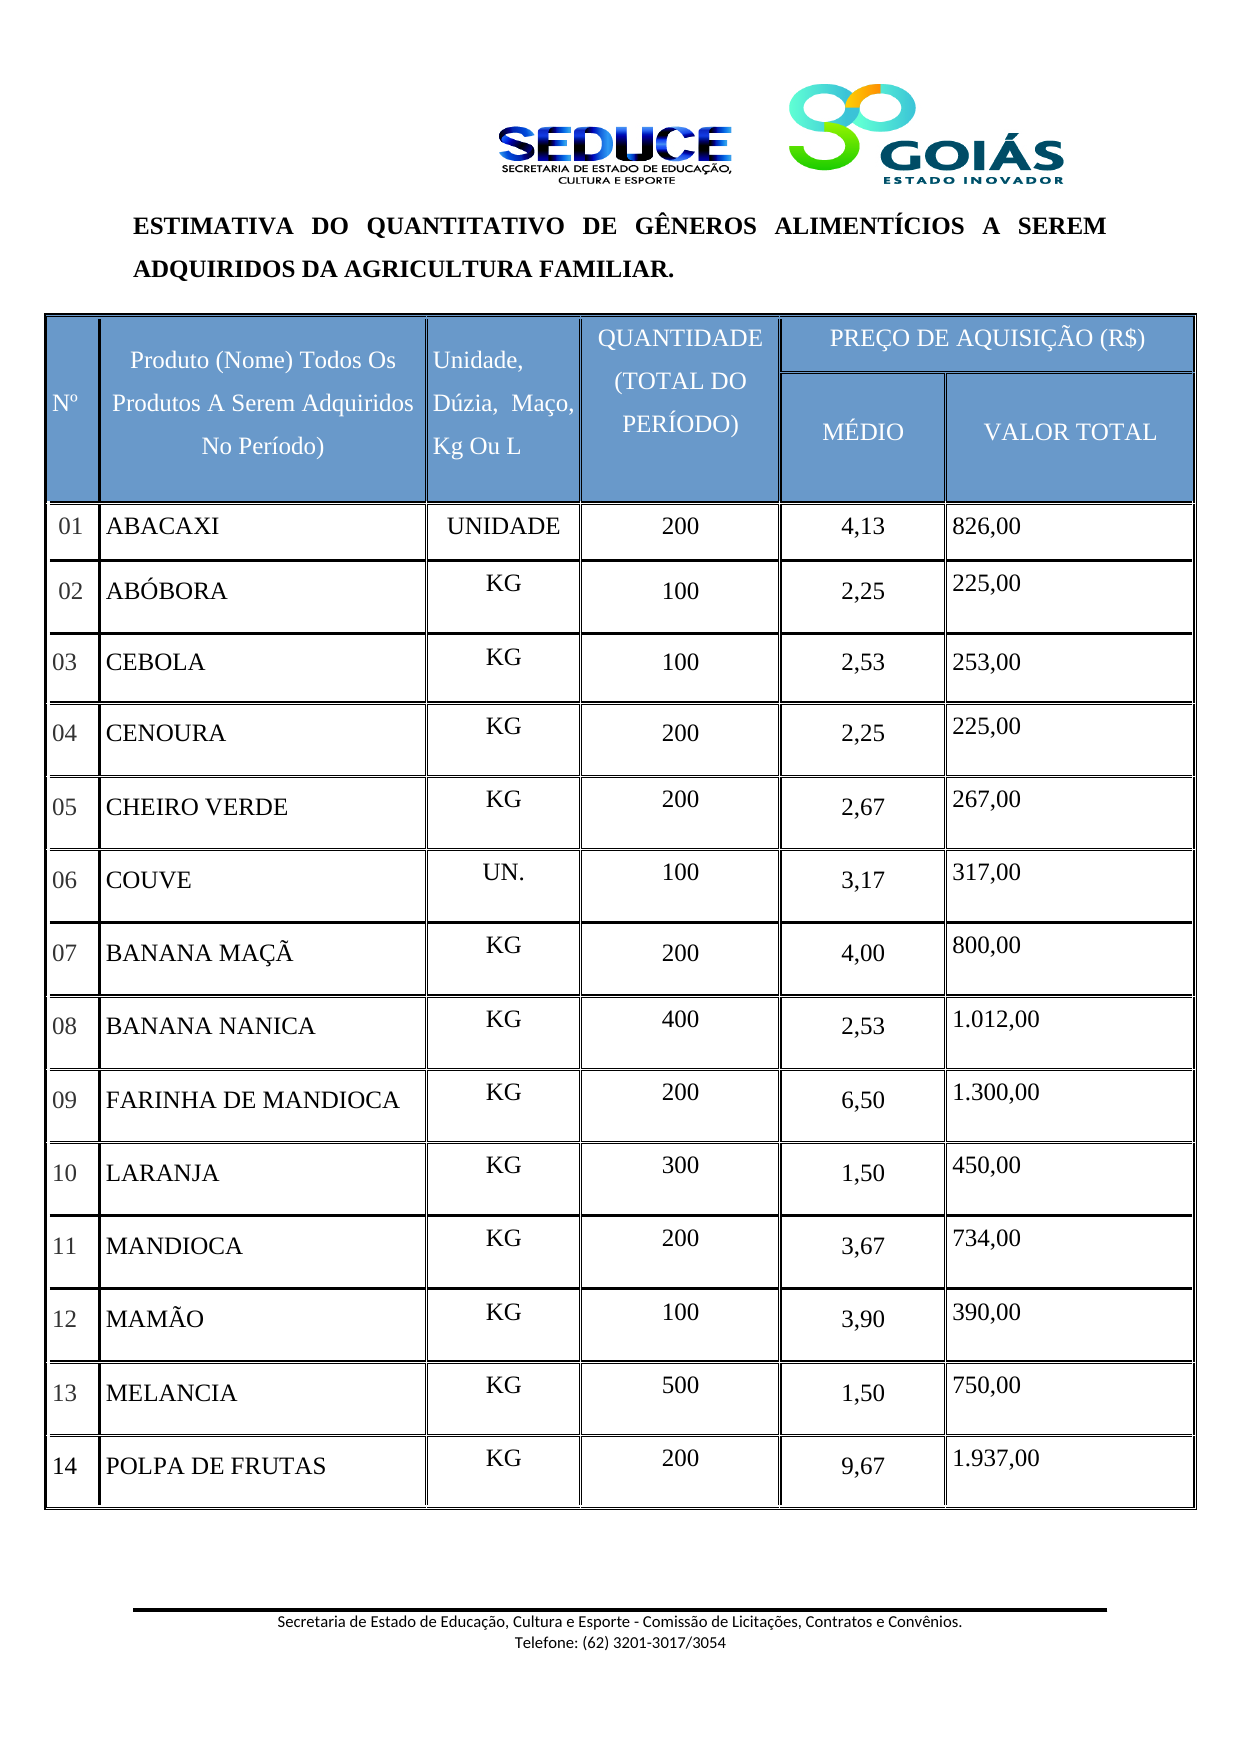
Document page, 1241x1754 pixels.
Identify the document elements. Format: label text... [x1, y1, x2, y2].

table_cell KG [428, 1364, 579, 1433]
table_cell UNIDADE [428, 505, 579, 559]
table_cell 750,00 [947, 1360, 1194, 1433]
table_cell 200 [582, 505, 778, 559]
table_cell KG [428, 635, 579, 701]
table_cell CEBOLA [101, 635, 425, 701]
table_header Nº [47, 317, 99, 501]
table_cell 390,00 [947, 1287, 1193, 1360]
table_cell KG [428, 778, 579, 848]
table_cell KG [428, 1144, 579, 1214]
table_cell 1.300,00 [947, 1068, 1194, 1141]
table_cell ABÓBORA [101, 562, 425, 632]
table_cell KG [426, 1437, 581, 1507]
table_cell 1.012,00 [947, 994, 1194, 1067]
table_cell 450,00 [946, 1141, 1195, 1214]
table_cell KG [428, 924, 579, 994]
table_cell 100 [582, 1290, 778, 1360]
table_cell CENOURA [101, 705, 425, 774]
table_cell 100 [582, 562, 778, 632]
table_cell 2,53 [782, 998, 944, 1067]
table_header Produto (Nome) Todos Os Produtos A Serem Adquiridos No Período) [99, 317, 426, 501]
table_cell 9,67 [780, 1437, 946, 1507]
table_cell 100 [582, 851, 778, 921]
table_cell 14 [47, 1434, 99, 1507]
table_cell 12 [47, 1287, 98, 1360]
table_cell KG [428, 1217, 579, 1287]
table_cell 08 [47, 994, 98, 1067]
table_cell 800,00 [947, 921, 1193, 994]
table_cell 2,25 [782, 705, 944, 774]
table_header QUANTIDADE (TOTAL DO PERÍODO) [581, 315, 780, 501]
table_cell KG [428, 1071, 579, 1141]
table_cell 200 [582, 705, 778, 774]
table_cell 4,13 [782, 505, 944, 559]
table_cell BANANA MAÇÃ [101, 924, 425, 994]
table_cell 200 [582, 1217, 778, 1287]
table_cell 400 [582, 998, 778, 1067]
table_cell 2,67 [782, 778, 944, 848]
table_cell POLPA DE FRUTAS [99, 1437, 426, 1507]
table_cell 03 [47, 632, 98, 701]
table_cell 4,00 [782, 924, 944, 994]
table_cell KG [428, 562, 579, 632]
table_cell 200 [581, 1434, 780, 1507]
text ESTIMATIVA DO QUANTITATIVO DE GÊNEROS ALIMENTÍCIOS A SEREM ADQUIRIDOS DA AGRICULTURA FAMILIAR. [133, 211, 1107, 283]
table_cell 2,53 [782, 635, 944, 701]
table_cell 2,25 [782, 562, 944, 632]
table_cell 225,00 [947, 701, 1194, 774]
table_cell 300 [582, 1144, 778, 1214]
table_cell 200 [582, 778, 778, 848]
table_cell BANANA NANICA [101, 998, 425, 1067]
table_cell CHEIRO VERDE [101, 778, 425, 848]
table_cell 11 [47, 1214, 98, 1287]
table_cell 734,00 [947, 1214, 1193, 1287]
table_cell 10 [46, 1141, 99, 1214]
table_cell 1.937,00 [946, 1434, 1194, 1507]
table_cell FARINHA DE MANDIOCA [101, 1071, 425, 1141]
table_cell 3,17 [782, 851, 944, 921]
table_cell 3,90 [782, 1290, 944, 1360]
table_cell 13 [47, 1360, 98, 1433]
table_cell MANDIOCA [101, 1217, 425, 1287]
table_header PREÇO DE AQUISIÇÃO (R$) [780, 317, 1193, 371]
table_cell 1,50 [782, 1364, 944, 1433]
table_header Unidade, Dúzia, Maço, Kg Ou L [426, 317, 581, 501]
table_cell LARANJA [101, 1144, 425, 1214]
table_cell 02 [47, 559, 98, 632]
table_cell 100 [582, 635, 778, 701]
table_cell 01 [47, 501, 98, 559]
table_cell 200 [582, 924, 778, 994]
picture [477, 73, 1108, 212]
table_cell UN. [428, 851, 579, 921]
table_cell KG [428, 998, 579, 1067]
table_cell 04 [47, 701, 98, 774]
table_cell 05 [47, 775, 98, 848]
table_cell ABACAXI [101, 505, 425, 559]
table_cell 317,00 [946, 848, 1195, 921]
table_cell MÉDIO [782, 374, 944, 501]
table_cell 500 [582, 1364, 778, 1433]
table_cell 09 [47, 1068, 98, 1141]
table_cell 200 [582, 1071, 778, 1141]
table_cell COUVE [101, 851, 425, 921]
table_cell MELANCIA [101, 1364, 425, 1433]
table_cell 6,50 [782, 1071, 944, 1141]
table_cell 253,00 [947, 632, 1193, 701]
table_cell 3,67 [782, 1217, 944, 1287]
table_cell KG [428, 705, 579, 774]
table_cell VALOR TOTAL [946, 371, 1195, 501]
table_cell 07 [47, 921, 98, 994]
table_cell KG [428, 1290, 579, 1360]
table_cell 06 [46, 848, 99, 921]
table_cell MAMÃO [101, 1290, 425, 1360]
table_cell 267,00 [947, 775, 1194, 848]
table_cell 1,50 [782, 1144, 944, 1214]
table_cell 826,00 [947, 501, 1194, 559]
table_cell 225,00 [947, 559, 1193, 632]
